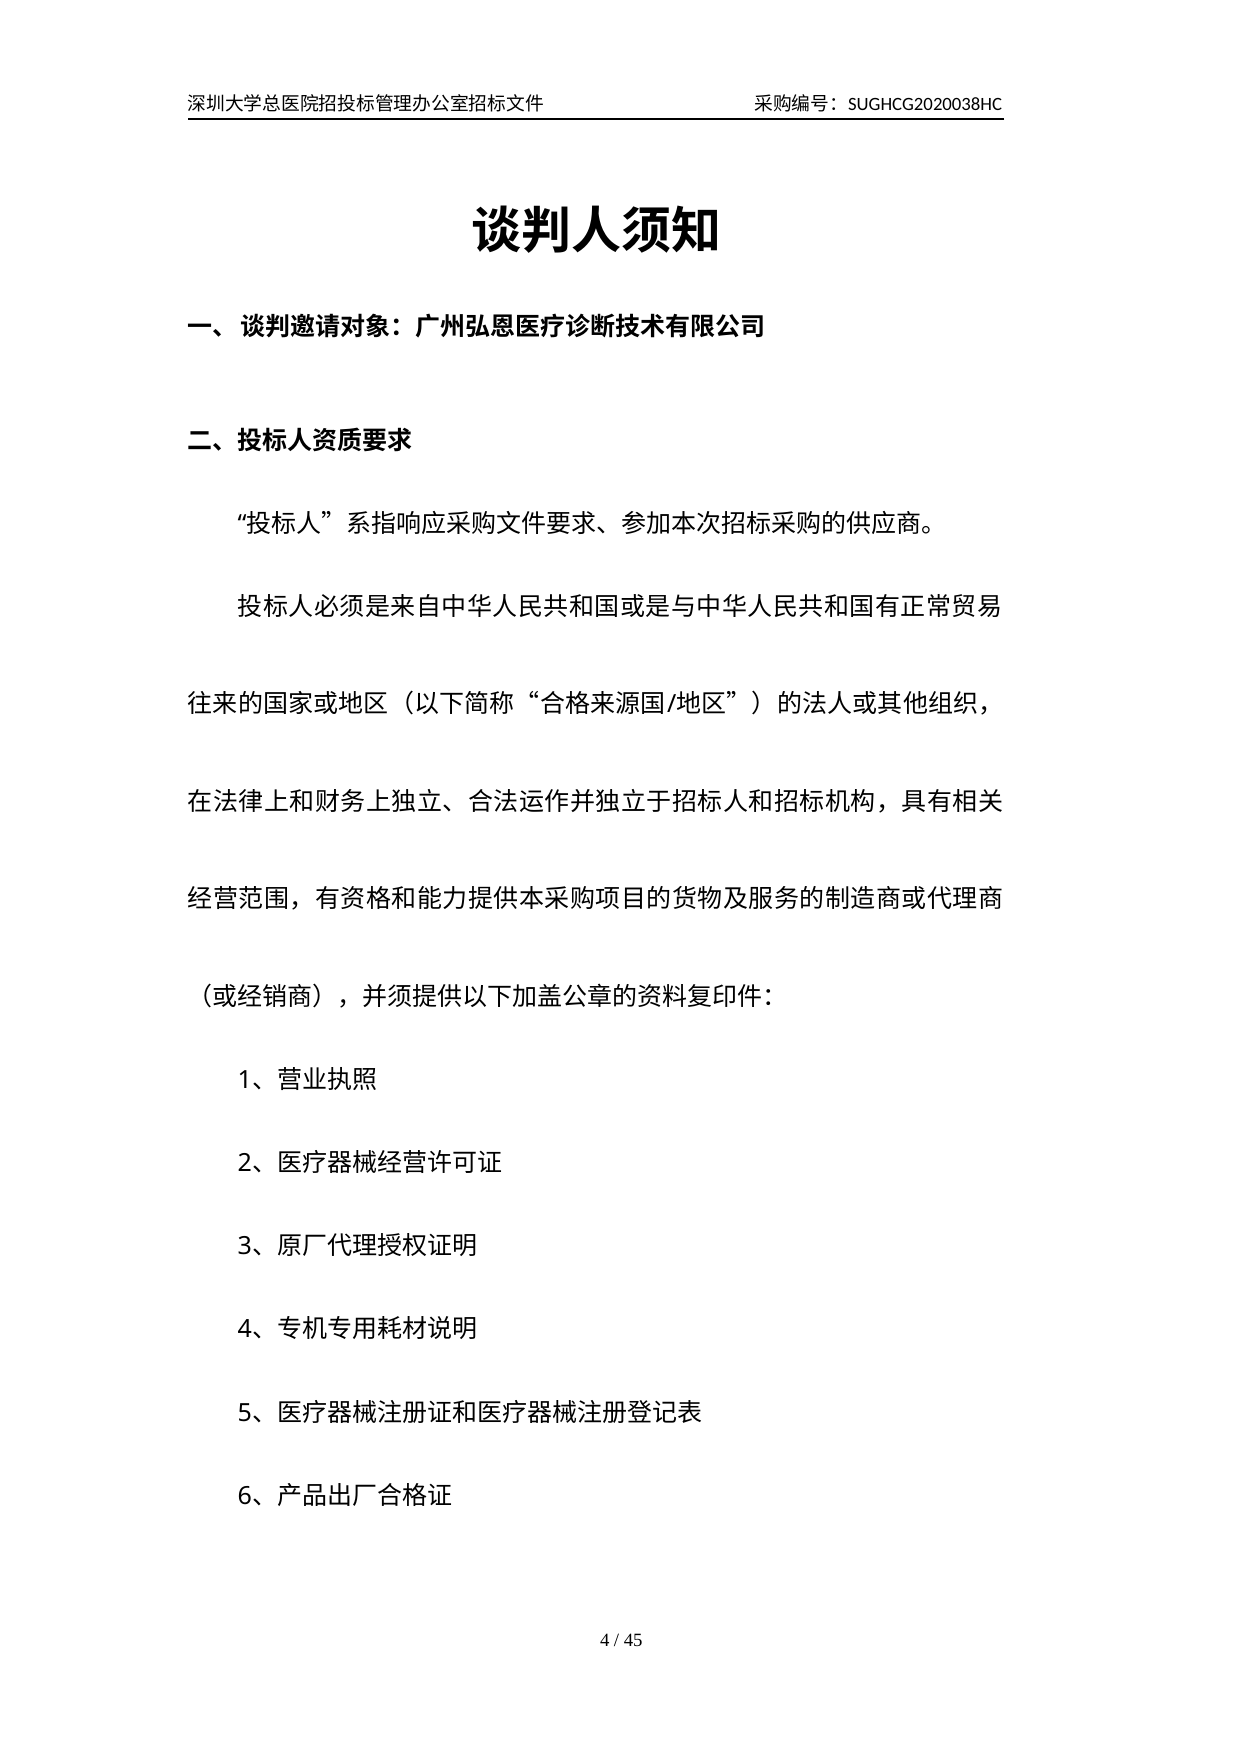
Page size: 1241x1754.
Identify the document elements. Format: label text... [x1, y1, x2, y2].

text “投标人”系指响应采购文件要求、参加本次招标采购的供应商。 [187, 489, 1004, 554]
text 5、医疗器械注册证和医疗器械注册登记表 [187, 1378, 1004, 1443]
text 6、产品出厂合格证 [187, 1461, 1004, 1526]
text 投标人必须是来自中华人民共和国或是与中华人民共和国有正常贸易往来的国家或地区（以下简称“合格来源国/地区”）的法人或其他组织，在法律上和财务上独立、合法运作并独立于招标人和招标机构，具有相关经营范围，有资格和能力提供本采购项目的货物及服务的制造商或代理商（或经销商），并须提供以下加盖公章的资料复印件： [187, 572, 1004, 1027]
text 2、医疗器械经营许可证 [187, 1128, 1004, 1193]
text 4、专机专用耗材说明 [187, 1294, 1004, 1359]
list 谈判邀请对象：广州弘恩医疗诊断技术有限公司 [187, 292, 1004, 357]
text 3、原厂代理授权证明 [187, 1211, 1004, 1276]
text 二、投标人资质要求 [187, 406, 1004, 471]
text 1、营业执照 [187, 1045, 1004, 1110]
text 谈判人须知 [187, 178, 1004, 276]
